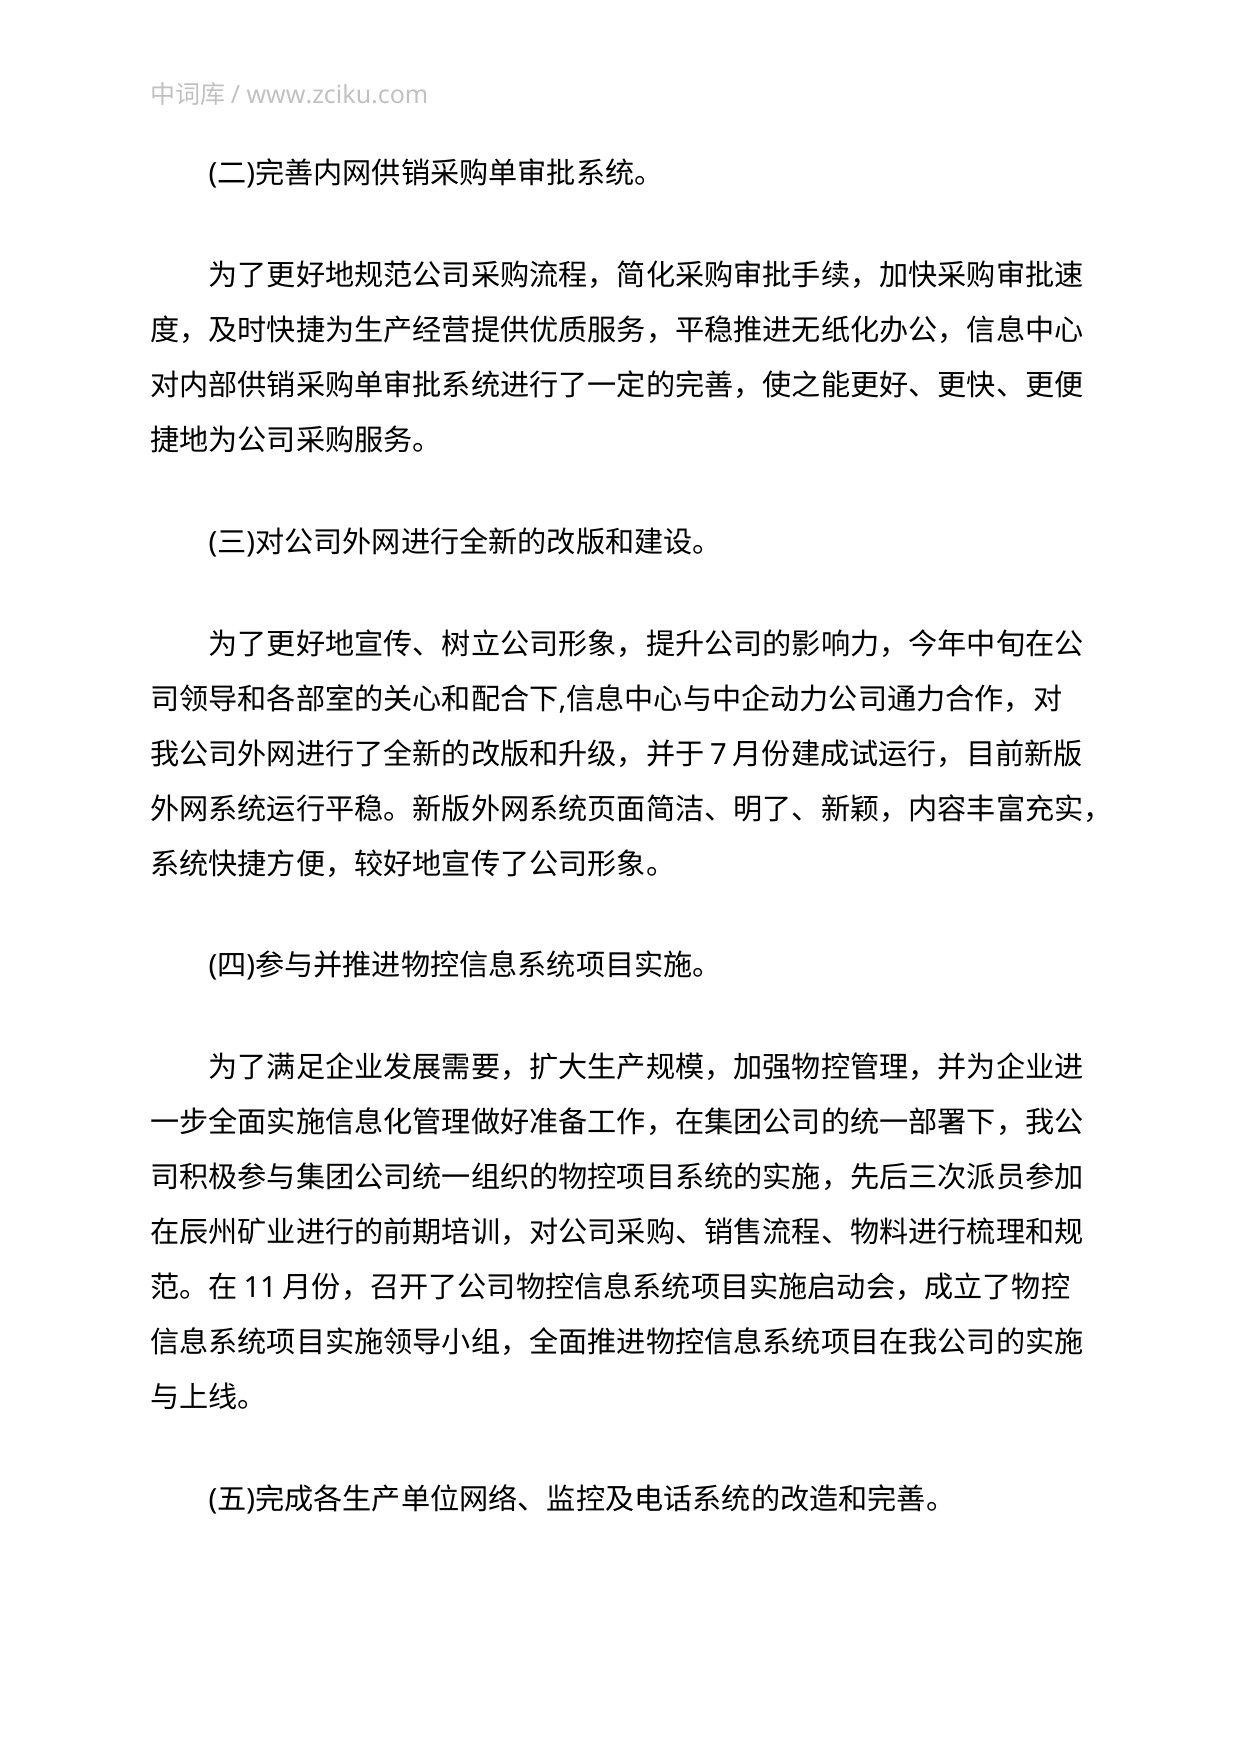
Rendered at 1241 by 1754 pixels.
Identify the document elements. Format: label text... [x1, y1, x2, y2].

text (四)参与并推进物控信息系统项目实施。 [150, 942, 1090, 984]
text 为了更好地宣传、树立公司形象，提升公司的影响力，今年中旬在公司领导和各部室的关心和配合下,信息中心与中企动力公司通力合作，对我公司外网进行了全新的改版和升级，并于7月份建成试运行，目前新版外网系统运行平稳。新版外网系统页面简洁、明了、新颖，内容丰富充实，系统快捷方便，较好地宣传了公司形象。 [150, 620, 1090, 882]
text (三)对公司外网进行全新的改版和建设。 [150, 518, 1090, 561]
text 为了满足企业发展需要，扩大生产规模，加强物控管理，并为企业进一步全面实施信息化管理做好准备工作，在集团公司的统一部署下，我公司积极参与集团公司统一组织的物控项目系统的实施，先后三次派员参加在辰州矿业进行的前期培训，对公司采购、销售流程、物料进行梳理和规范。在11月份，召开了公司物控信息系统项目实施启动会，成立了物控信息系统项目实施领导小组，全面推进物控信息系统项目在我公司的实施与上线。 [150, 1044, 1090, 1416]
text (五)完成各生产单位网络、监控及电话系统的改造和完善。 [150, 1475, 1090, 1518]
text 为了更好地规范公司采购流程，简化采购审批手续，加快采购审批速度，及时快捷为生产经营提供优质服务，平稳推进无纸化办公，信息中心对内部供销采购单审批系统进行了一定的完善，使之能更好、更快、更便捷地为公司采购服务。 [150, 252, 1090, 459]
text (二)完善内网供销采购单审批系统。 [150, 150, 1090, 192]
